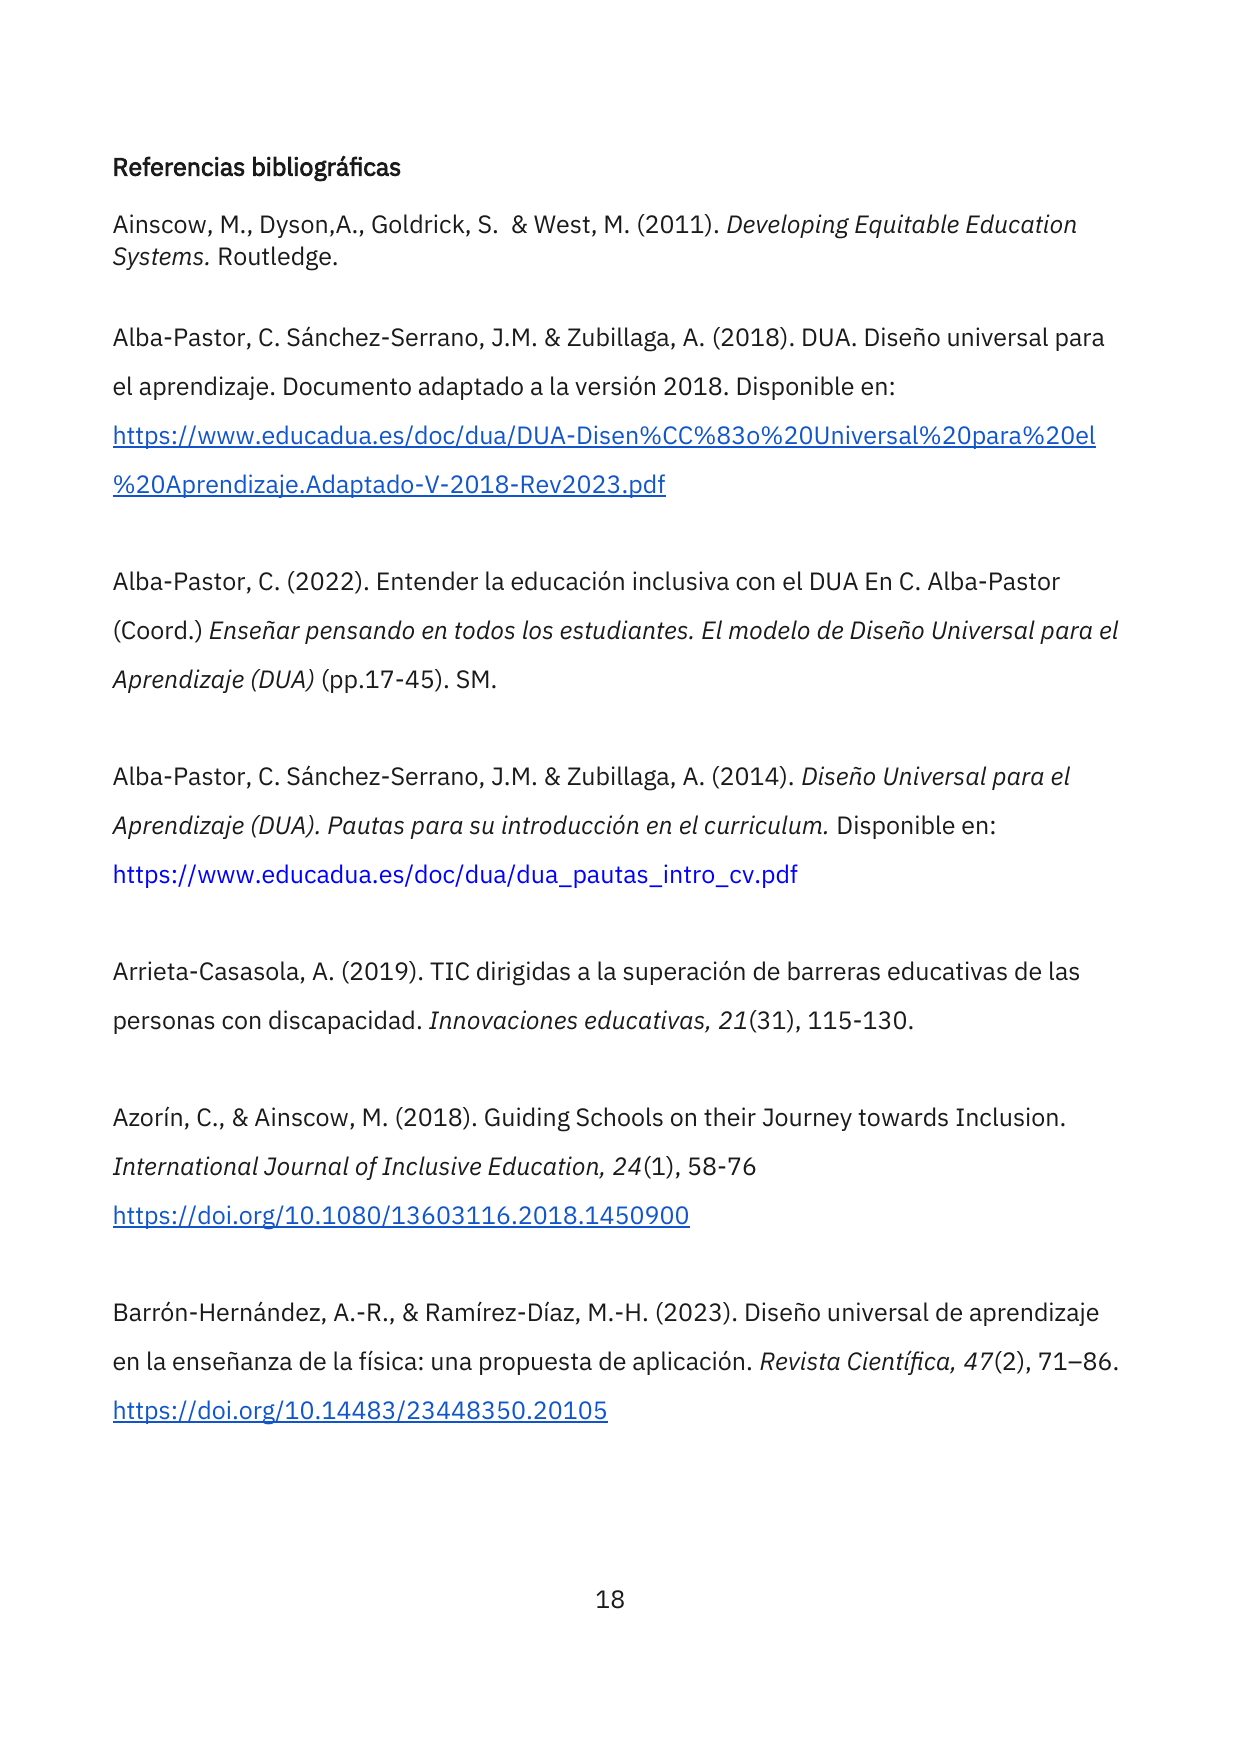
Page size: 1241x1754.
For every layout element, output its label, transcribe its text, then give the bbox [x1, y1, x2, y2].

text Barrón-Hernández, A.-R., & Ramírez-Díaz, M.-H. (2023). Diseño universal de aprendizaje en la enseñanza de la física: una propuesta de aplicación. Revista Científica, 47(2), 71–86. https://doi.org/10.14483/23448350.20105 [112, 1296, 1128, 1426]
text Alba-Pastor, C. Sánchez-Serrano, J.M. & Zubillaga, A. (2014). Diseño Universal para el Aprendizaje (DUA). Pautas para su introducción en el curriculum. Disponible en: https://www.educadua.es/doc/dua/dua_pautas_intro_cv.pdf [112, 760, 1128, 890]
text Alba-Pastor, C. (2022). Entender la educación inclusiva con el DUA En C. Alba-Pastor (Coord.) Enseñar pensando en todos los estudiantes. El modelo de Diseño Universal para el Aprendizaje (DUA) (pp.17-45). SM. [112, 565, 1128, 695]
text Alba-Pastor, C. Sánchez-Serrano, J.M. & Zubillaga, A. (2018). DUA. Diseño universal para el aprendizaje. Documento adaptado a la versión 2018. Disponible en: https://www.educadua.es/doc/dua/DUA-Disen%CC%83o%20Universal%20para%20el%20Aprendizaje.Adaptado-V-2018-Rev2023.pdf [112, 321, 1128, 500]
text Arrieta-Casasola, A. (2019). TIC dirigidas a la superación de barreras educativas de las personas con discapacidad. Innovaciones educativas, 21(31), 115-130. [112, 955, 1128, 1036]
text Azorín, C., & Ainscow, M. (2018). Guiding Schools on their Journey towards Inclusion. International Journal of Inclusive Education, 24(1), 58-76 https://doi.org/10.1080/13603116.2018.1450900 [112, 1101, 1128, 1231]
text Referencias bibliográficas [112, 150, 1128, 182]
text Ainscow, M., Dyson,A., Goldrick, S. & West, M. (2011). Developing Equitable Education Systems. Routledge. [112, 207, 1128, 272]
